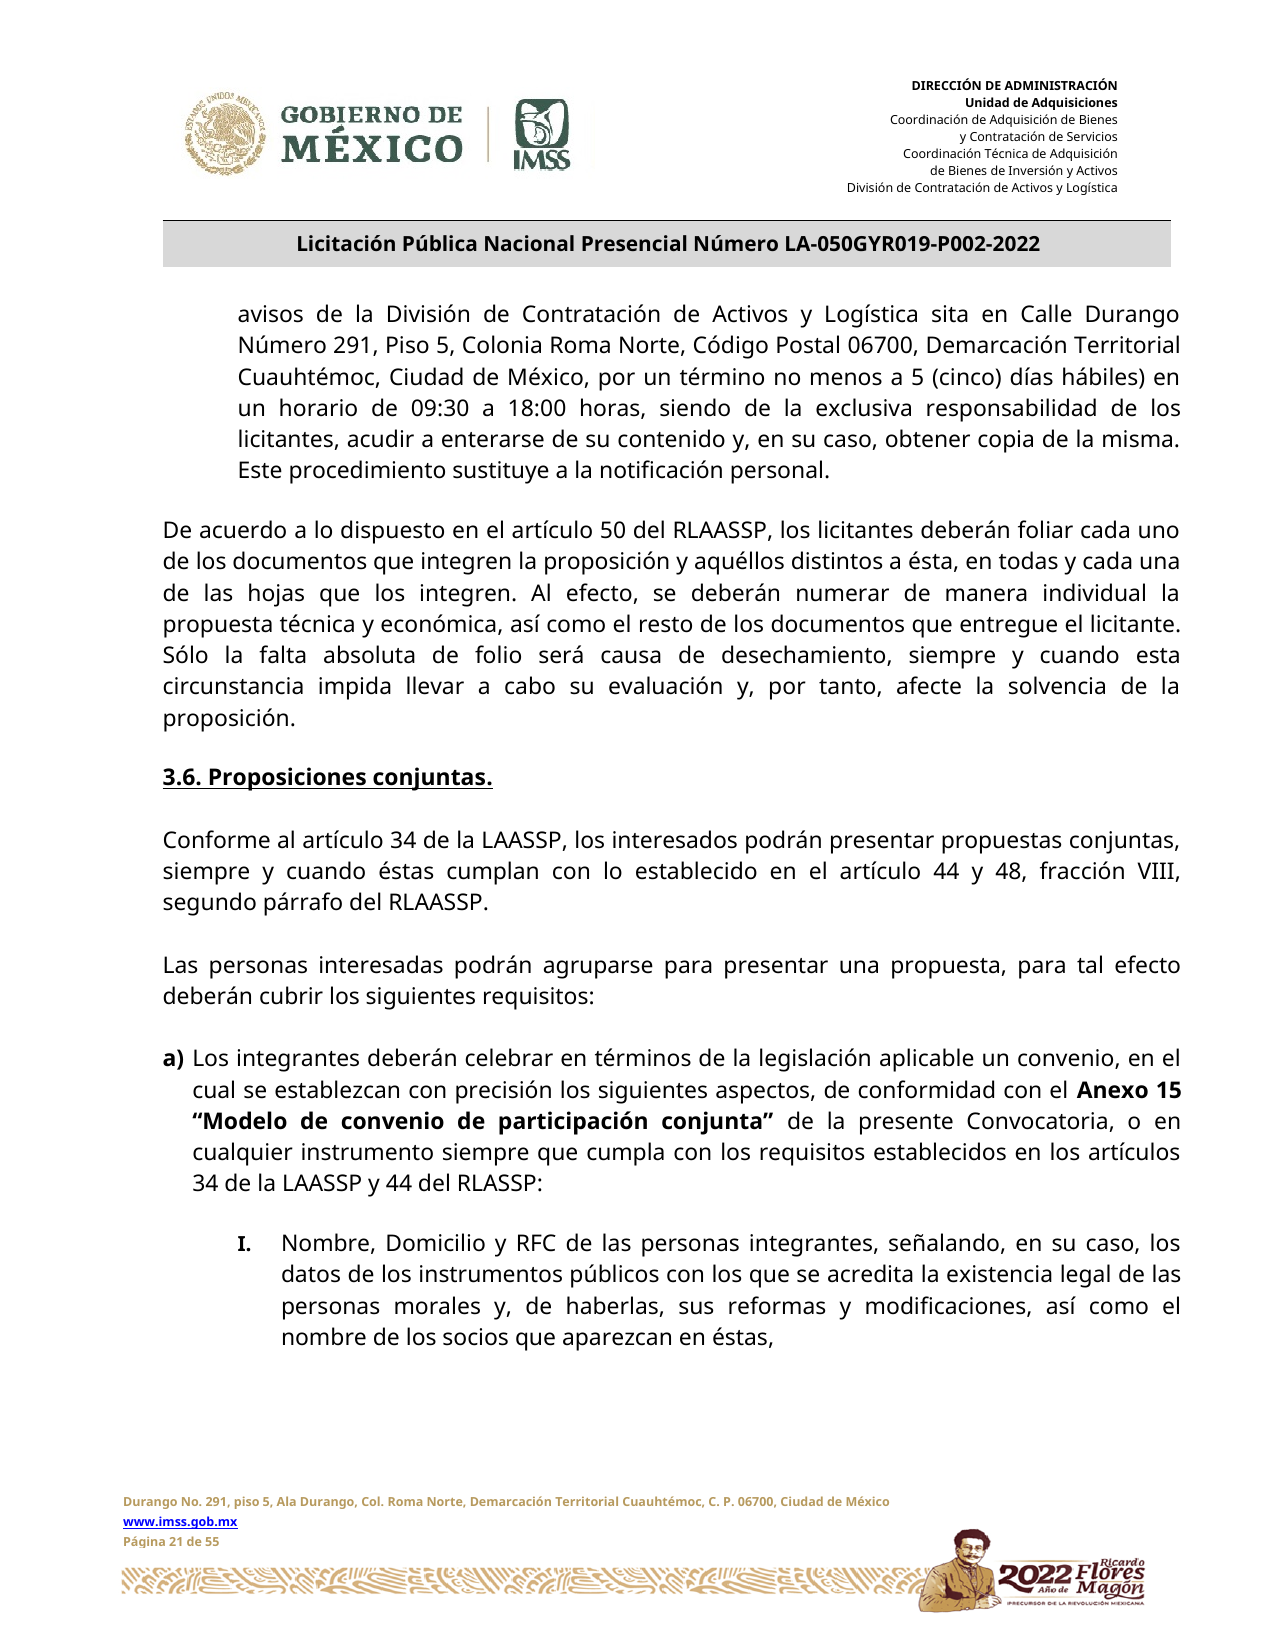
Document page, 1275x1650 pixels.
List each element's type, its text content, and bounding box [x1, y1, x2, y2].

subtitle 3.6. Proposiciones conjuntas. [162, 761, 1182, 792]
list Nombre, Domicilio y RFC de las personas integrantes, señalando, en su caso, los datos de los instrumentos públicos con los que se acredita la existencia legal de las personas morales y, de haberlas, sus reformas y modificaciones, así como el nombre de los socios que aparezcan en éstas, [251, 1227, 1182, 1352]
text De acuerdo a lo dispuesto en el artículo 50 del RLAASSP, los licitantes deberán foliar cada uno de los documentos que integren la proposición y aquéllos distintos a ésta, en todas y cada una de las hojas que los integren. Al efecto, se deberán numerar de manera individual la propuesta técnica y económica, así como el resto de los documentos que entregue el licitante. Sólo la falta absoluta de folio será causa de desechamiento, siempre y cuando esta circunstancia impida llevar a cabo su evaluación y, por tanto, afecte la solvencia de la proposición. [162, 514, 1182, 733]
picture [173, 87, 595, 186]
picture [37, 1525, 1225, 1650]
list Los integrantes deberán celebrar en términos de la legislación aplicable un convenio, en el cual se establezcan con precisión los siguientes aspectos, de conformidad con el Anexo 15 “Modelo de convenio de participación conjunta” de la presente Convocatoria, o en cualquier instrumento siempre que cumpla con los requisitos establecidos en los artículos 34 de la LAASSP y 44 del RLASSP: [162, 1042, 1182, 1199]
text Las personas interesadas podrán agruparse para presentar una propuesta, para tal efecto deberán cubrir los siguientes requisitos: [162, 949, 1182, 1011]
text Conforme al artículo 34 de la LAASSP, los interesados podrán presentar propuestas conjuntas, siempre y cuando éstas cumplan con lo establecido en el artículo 44 y 48, fracción VIII, segundo párrafo del RLAASSP. [162, 824, 1182, 917]
